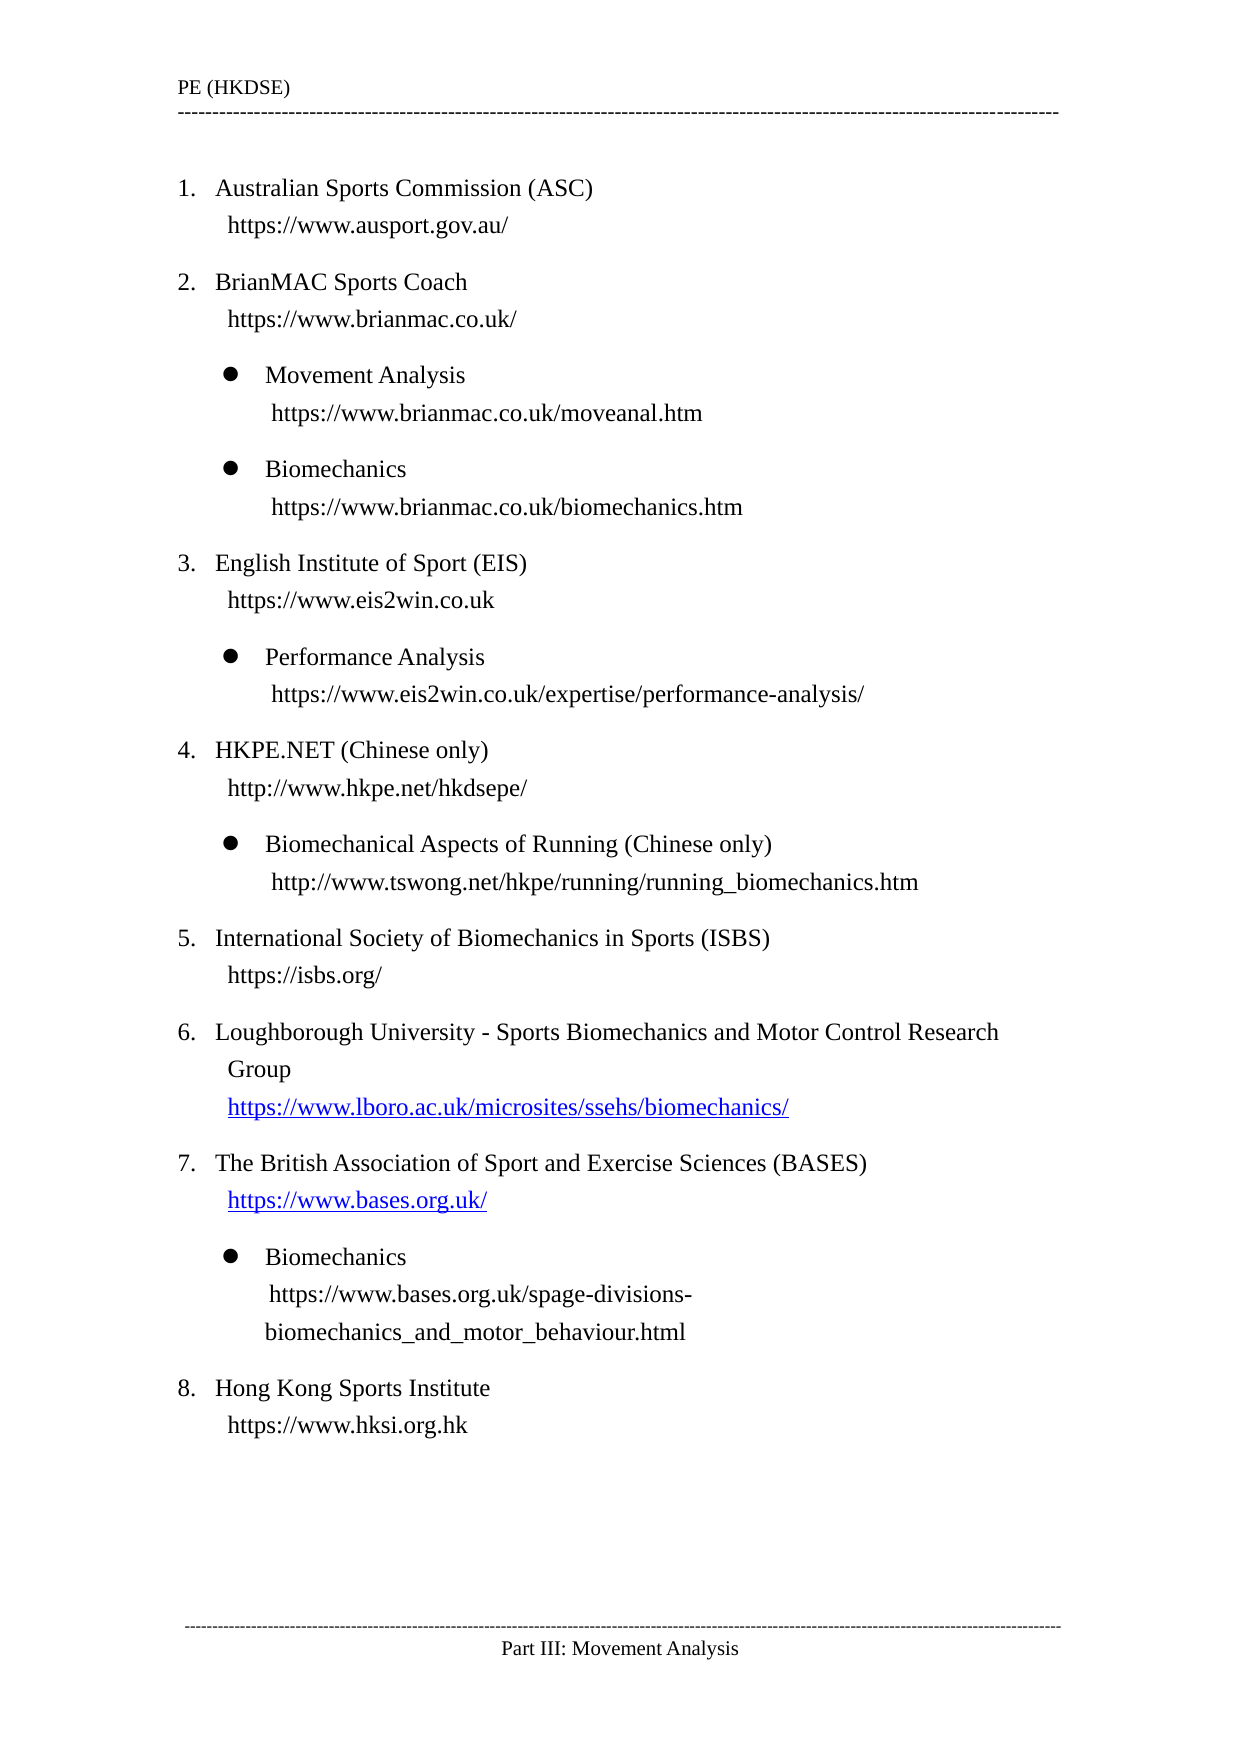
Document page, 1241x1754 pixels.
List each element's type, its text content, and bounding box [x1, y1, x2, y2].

list HKPE.NET (Chinese only) http://www.hkpe.net/hkdsepe/ [177, 731, 1063, 806]
list English Institute of Sport (EIS) https://www.eis2win.co.uk [177, 544, 1063, 619]
list Australian Sports Commission (ASC) https://www.ausport.gov.au/ [177, 169, 1063, 244]
list International Society of Biomechanics in Sports (ISBS) https://isbs.org/ [177, 919, 1063, 994]
text https://www.bases.org.uk/spage-divisions-biomechanics_and_motor_behaviour.html [264, 1275, 1063, 1350]
list Biomechanics https://www.brianmac.co.uk/biomechanics.htm [221, 450, 1063, 525]
list Loughborough University - Sports Biomechanics and Motor Control Research Group https://www.lboro.ac.uk/microsites/ssehs/biomechanics/ [177, 1012, 1063, 1125]
list Movement Analysis https://www.brianmac.co.uk/moveanal.htm [221, 356, 1063, 431]
list Hong Kong Sports Institute [177, 1369, 1063, 1406]
list Performance Analysis https://www.eis2win.co.uk/expertise/performance-analysis/ [221, 637, 1063, 712]
list Biomechanical Aspects of Running (Chinese only) http://www.tswong.net/hkpe/running/running_biomechanics.htm [221, 825, 1063, 900]
text https://www.hksi.org.hk [227, 1406, 1063, 1444]
list The British Association of Sport and Exercise Sciences (BASES) https://www.bases.org.uk/ [177, 1144, 1063, 1219]
list Biomechanics [221, 1237, 1063, 1275]
list BrianMAC Sports Coach https://www.brianmac.co.uk/ [177, 262, 1063, 337]
